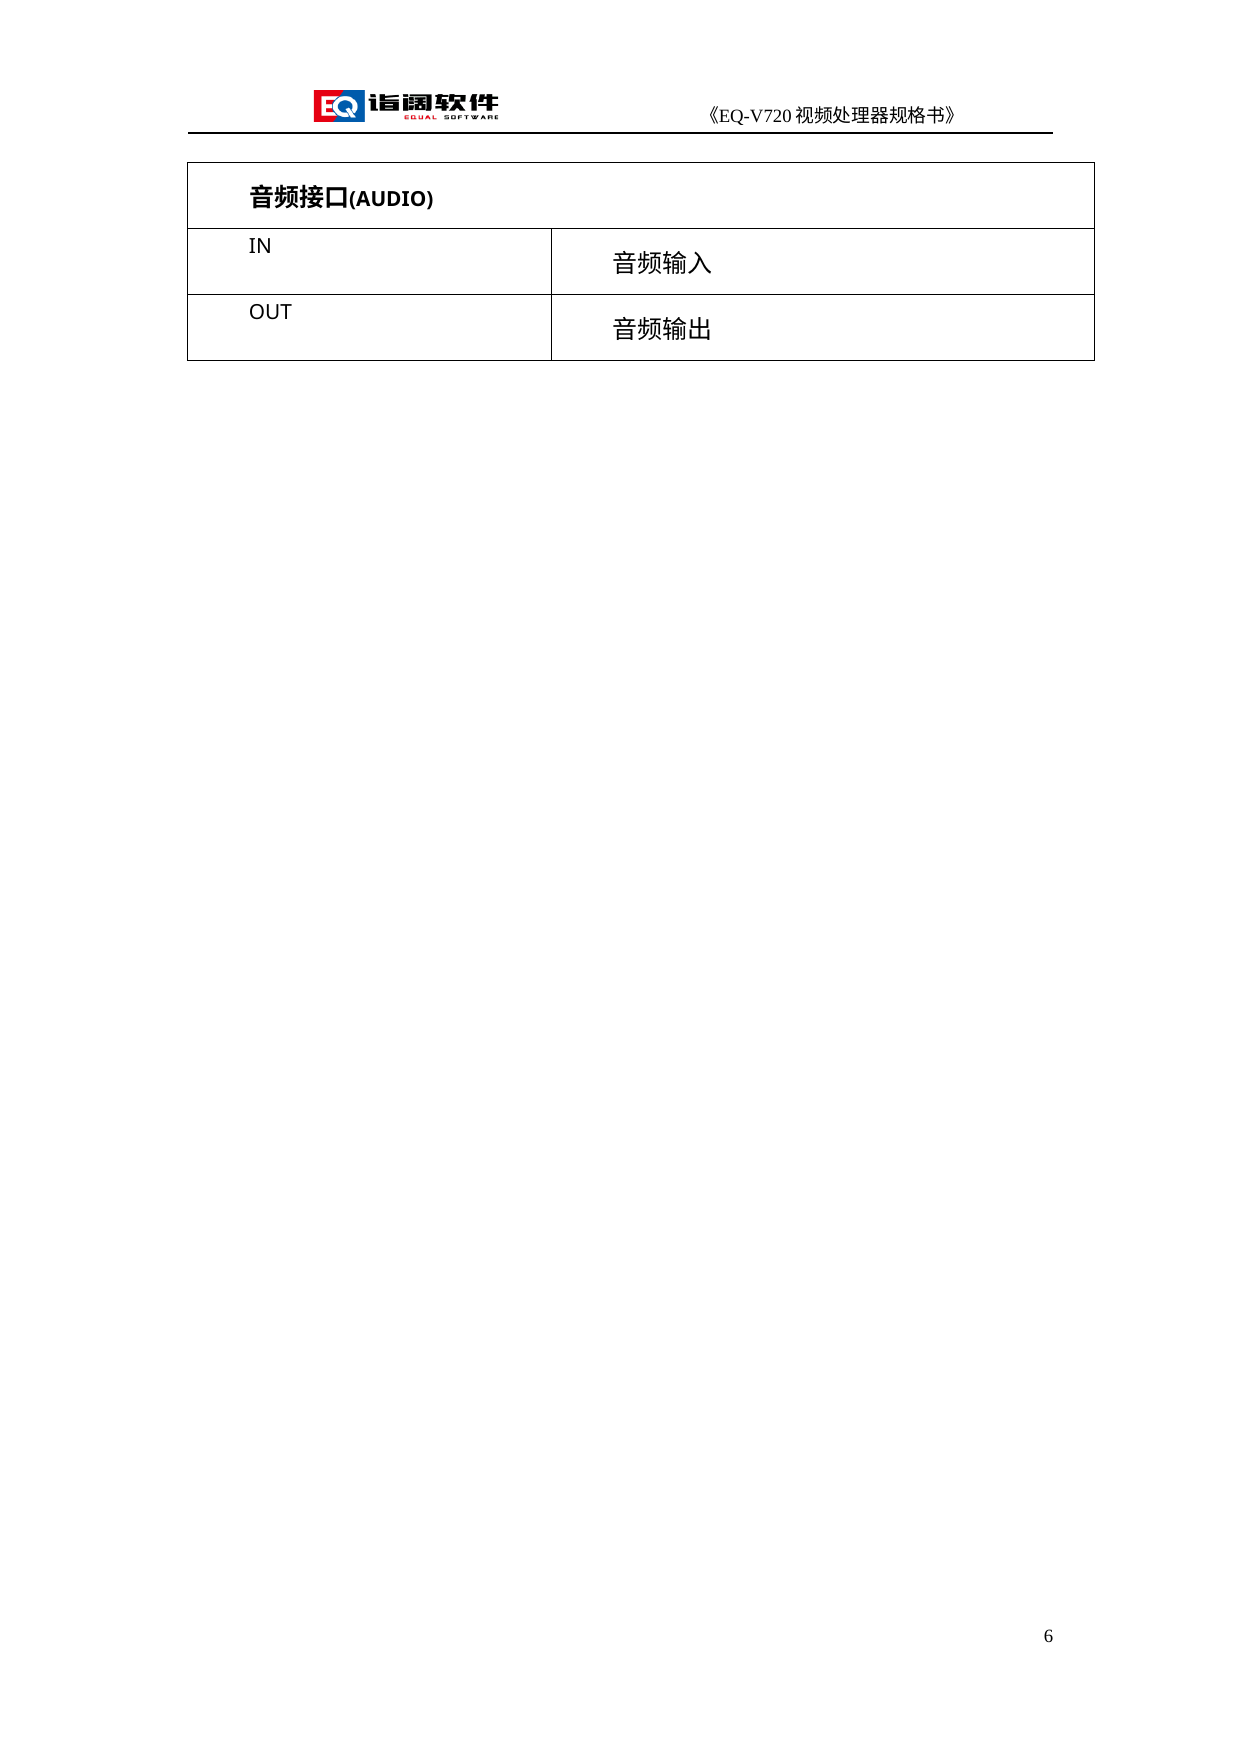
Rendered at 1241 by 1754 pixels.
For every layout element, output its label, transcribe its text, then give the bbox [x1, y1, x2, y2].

table_cell IN [188, 229, 551, 294]
picture [313, 90, 499, 122]
table_cell 音频输出 [552, 295, 1094, 360]
table_cell OUT [188, 295, 551, 360]
table_cell 音频输入 [552, 229, 1094, 294]
table_cell 音频接口(AUDIO) [188, 163, 1094, 228]
